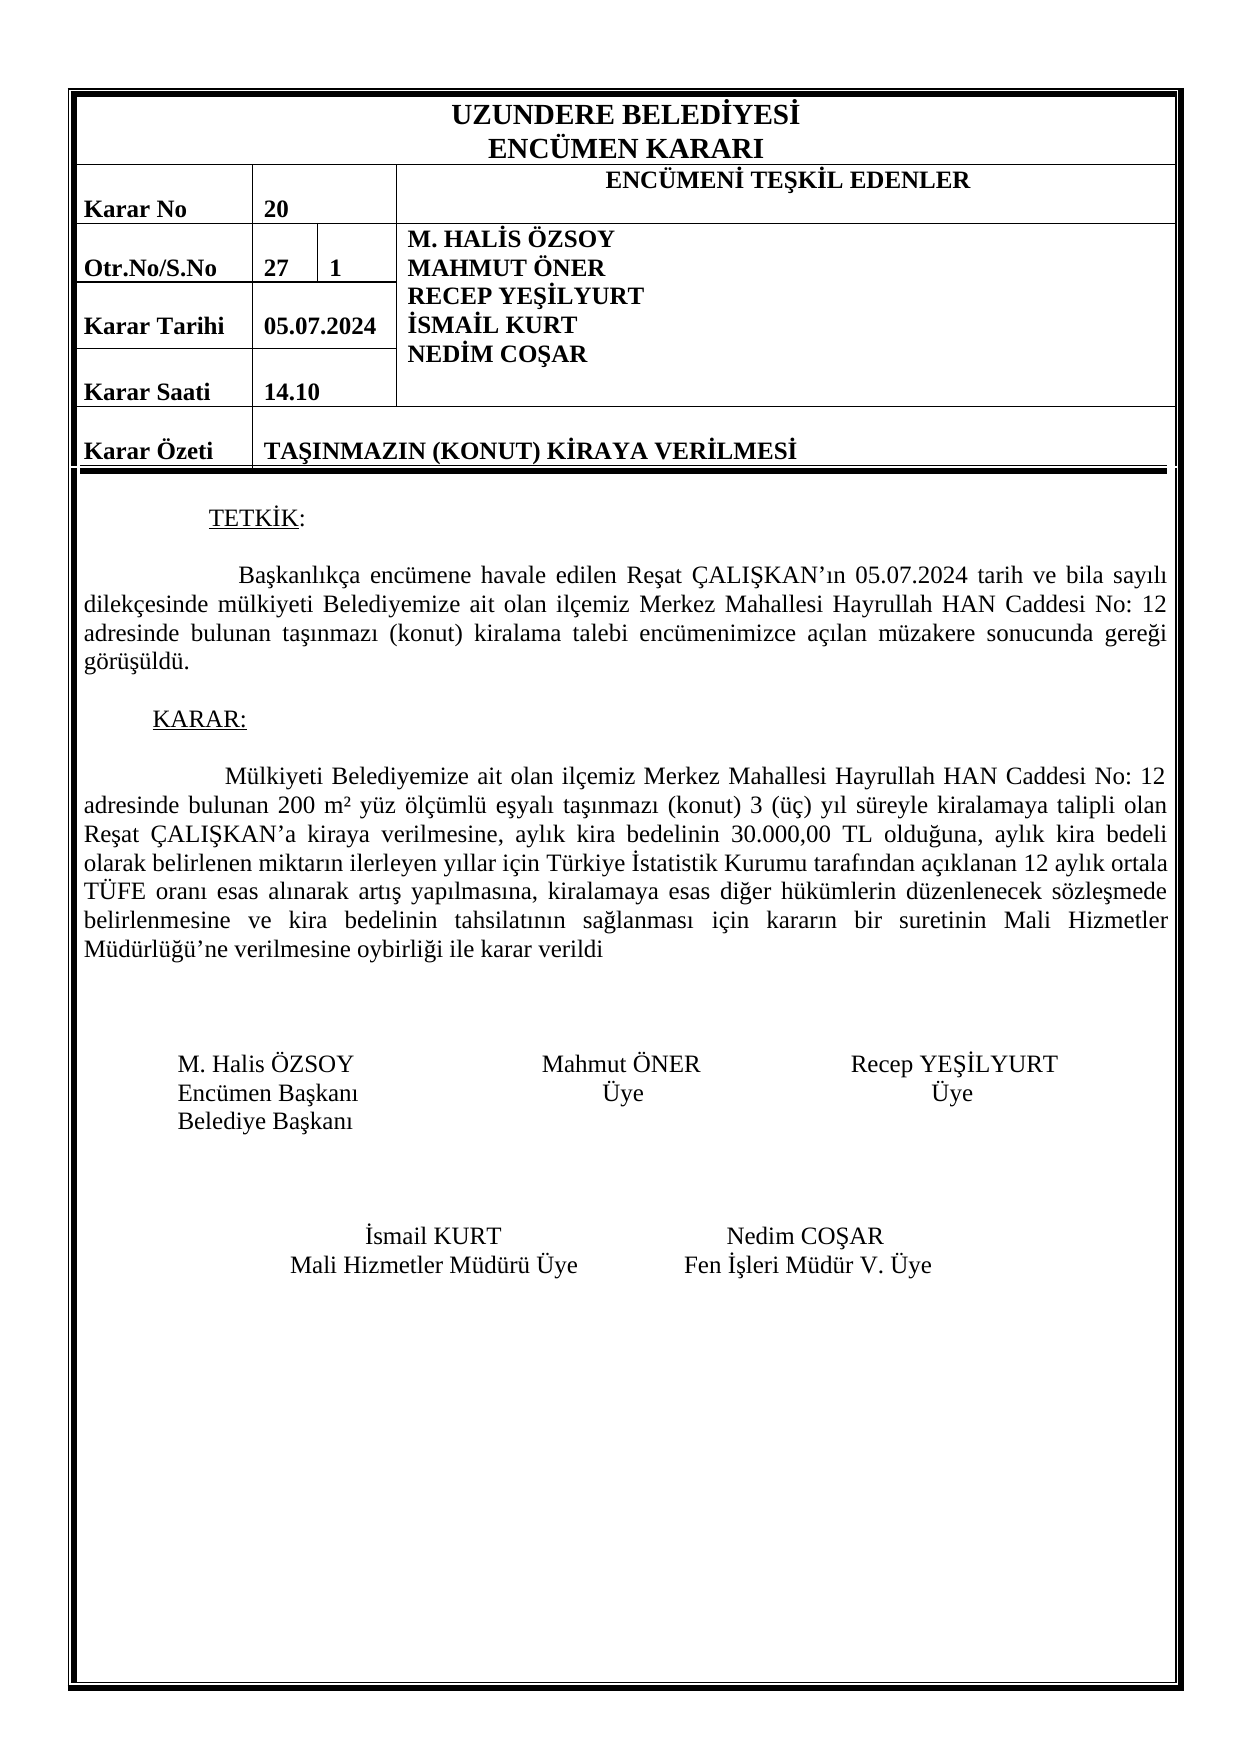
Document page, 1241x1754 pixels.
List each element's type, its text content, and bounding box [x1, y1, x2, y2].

table_cell TAŞINMAZIN (KONUT) KİRAYA VERİLMESİ [253, 407, 1175, 464]
table_cell Otr.No/S.No [77, 224, 252, 281]
table_cell M. HALİS ÖZSOY MAHMUT ÖNER RECEP YEŞİLYURT İSMAİL KURT NEDİM COŞAR [397, 224, 1175, 406]
table_cell Karar Saati [77, 349, 252, 406]
table_cell 14.10 [253, 349, 396, 406]
table_cell ENCÜMENİ TEŞKİL EDENLER [397, 165, 1175, 223]
table_cell Karar Özeti [77, 407, 252, 464]
table_cell Karar No [77, 165, 252, 223]
table_header UZUNDERE BELEDİYESİ ENCÜMEN KARARI [77, 97, 1175, 164]
table_cell 05.07.2024 [253, 283, 396, 347]
table_cell Karar Tarihi [77, 283, 252, 347]
table_cell 1 [318, 224, 396, 281]
table_cell 20 [253, 165, 396, 223]
table_cell 27 [253, 224, 317, 281]
table_cell TETKİK: Başkanlıkça encümene havale edilen Reşat ÇALIŞKAN’ın 05.07.2024 tarih ve bila sayılı dilekçesinde mülkiyeti Belediyemize ait olan ilçemiz Merkez Mahallesi Hayrullah HAN Caddesi No: 12 adresinde bulunan taşınmazı (konut) kiralama talebi encümenimizce açılan müzakere sonucunda gereği görüşüldü. KARAR: Mülkiyeti Belediyemize ait olan ilçemiz Merkez Mahallesi Hayrullah HAN Caddesi No: 12 adresinde bulunan 200 m² yüz ölçümlü eşyalı taşınmazı (konut) 3 (üç) yıl süreyle kiralamaya talipli olan Reşat ÇALIŞKAN’a kiraya verilmesine, aylık kira bedelinin 30.000,00 TL olduğuna, aylık kira bedeli olarak belirlenen miktarın ilerleyen yıllar için Türkiye İstatistik Kurumu tarafından açıklanan 12 aylık ortala TÜFE oranı esas alınarak artış yapılmasına, kiralamaya esas diğer hükümlerin düzenlenecek sözleşmede belirlenmesine ve kira bedelinin tahsilatının sağlanması için kararın bir suretinin Mali Hizmetler Müdürlüğü’ne verilmesine oybirliği ile karar verildi M. Halis ÖZSOY Mahmut ÖNER Recep YEŞİLYURT Encümen Başkanı Üye Üye Belediye Başkanı İsmail KURT Nedim COŞAR Mali Hizmetler Müdürü Üye Fen İşleri Müdür V. Üye [72, 465, 1178, 1681]
